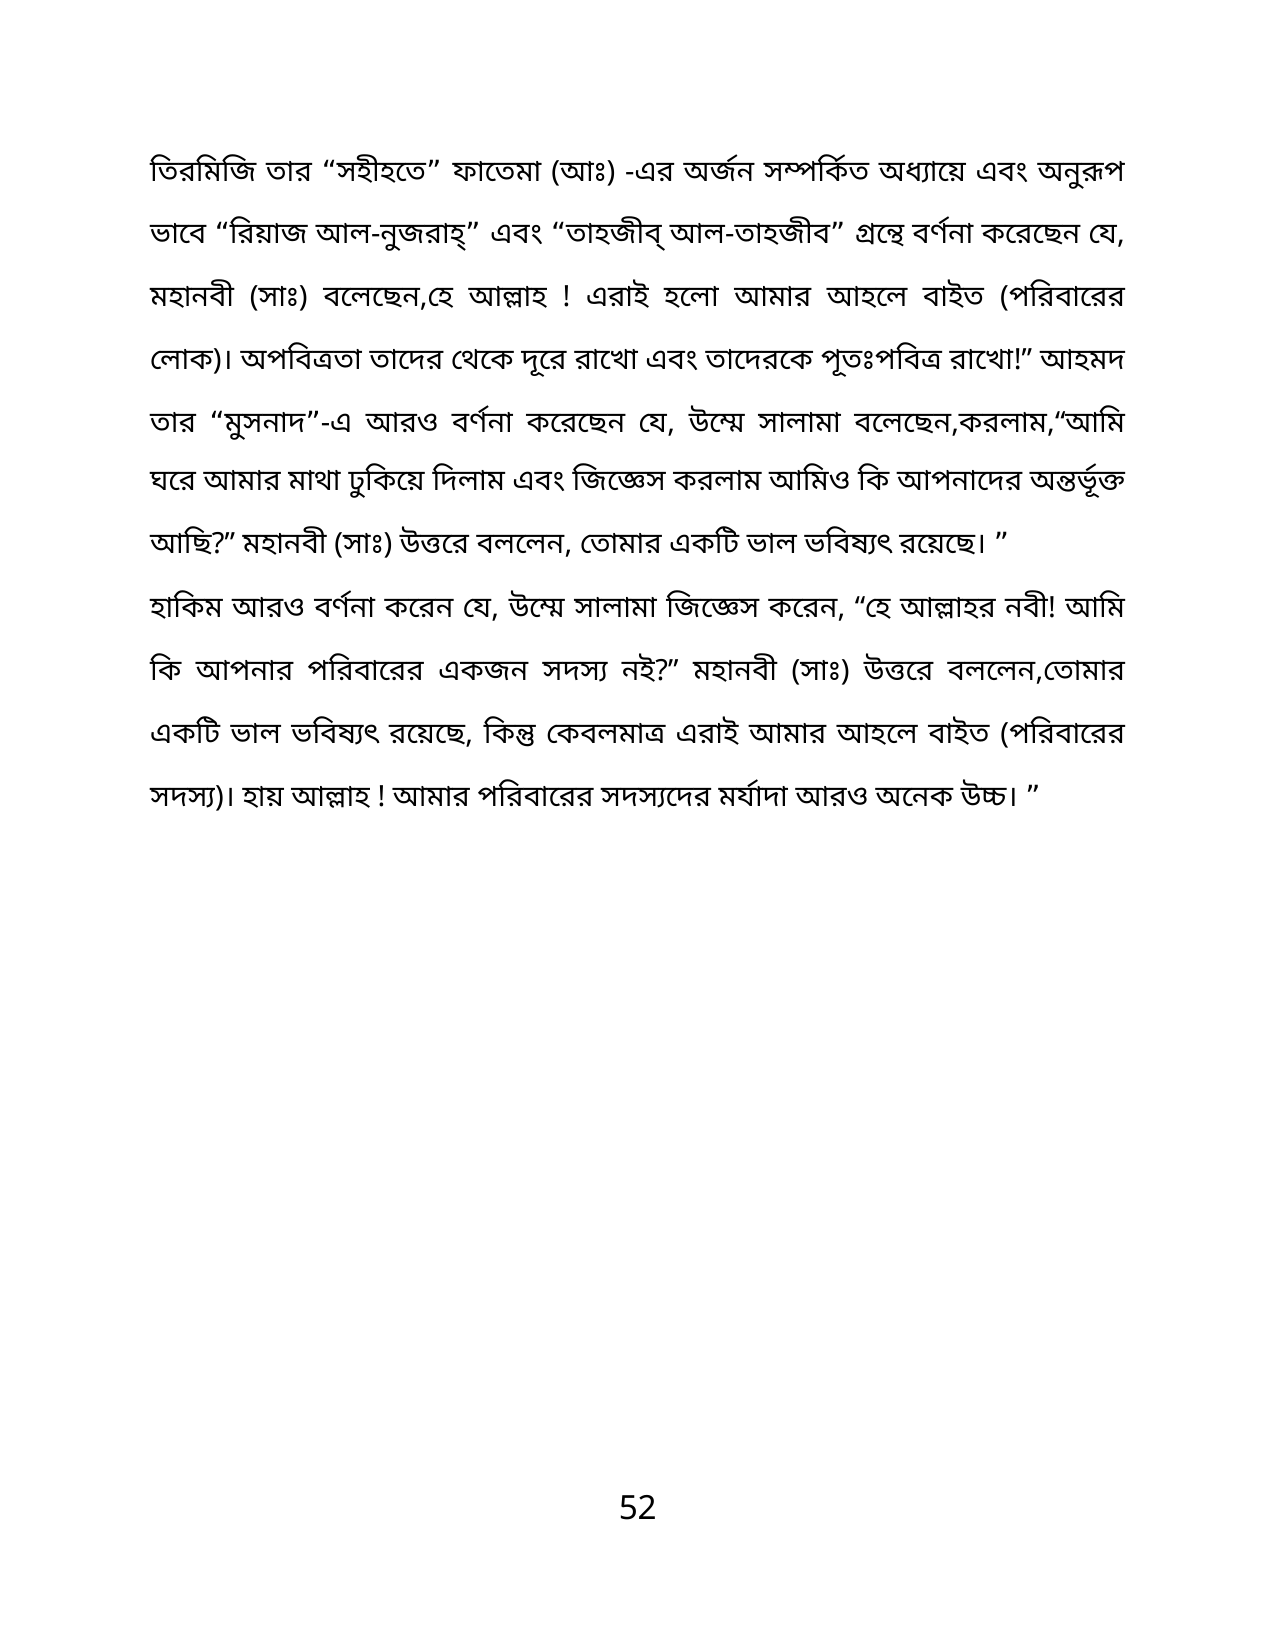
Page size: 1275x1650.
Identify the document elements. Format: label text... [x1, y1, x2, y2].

text তিরমিজি তার “সহীহতে” ফাতেমা (আঃ) -এর অর্জন সম্পর্কিত অধ্যায়ে এবং অনুরূপ ভাবে “রিয়াজ আল-নুজরাহ্” এবং “তাহজীব্ আল-তাহজীব” গ্রন্থে বর্ণনা করেছেন যে, মহানবী (সাঃ) বলেছেন,হে আল্লাহ ! এরাই হলো আমার আহলে বাইত (পরিবারের লোক)। অপবিত্রতা তাদের থেকে দূরে রাখো এবং তাদেরকে পূতঃপবিত্র রাখো!” আহমদ তার “মুসনাদ”-এ আরও বর্ণনা করেছেন যে, উম্মে সালামা বলেছেন,করলাম,“আমি ঘরে আমার মাথা ঢুকিয়ে দিলাম এবং জিজ্ঞেস করলাম আমিও কি আপনাদের অন্তর্ভূক্ত আছি?” মহানবী (সাঃ) উত্তরে বললেন, তোমার একটি ভাল ভবিষ্যৎ রয়েছে। ” [150, 150, 1125, 565]
text হাকিম আরও বর্ণনা করেন যে, উম্মে সালামা জিজ্ঞেস করেন, “হে আল্লাহর নবী! আমি কি আপনার পরিবারের একজন সদস্য নই?” মহানবী (সাঃ) উত্তরে বললেন,তোমার একটি ভাল ভবিষ্যৎ রয়েছে, কিন্তু কেবলমাত্র এরাই আমার আহলে বাইত (পরিবারের সদস্য)। হায় আল্লাহ ! আমার পরিবারের সদস্যদের মর্যাদা আরও অনেক উচ্চ। ” [150, 586, 1125, 818]
